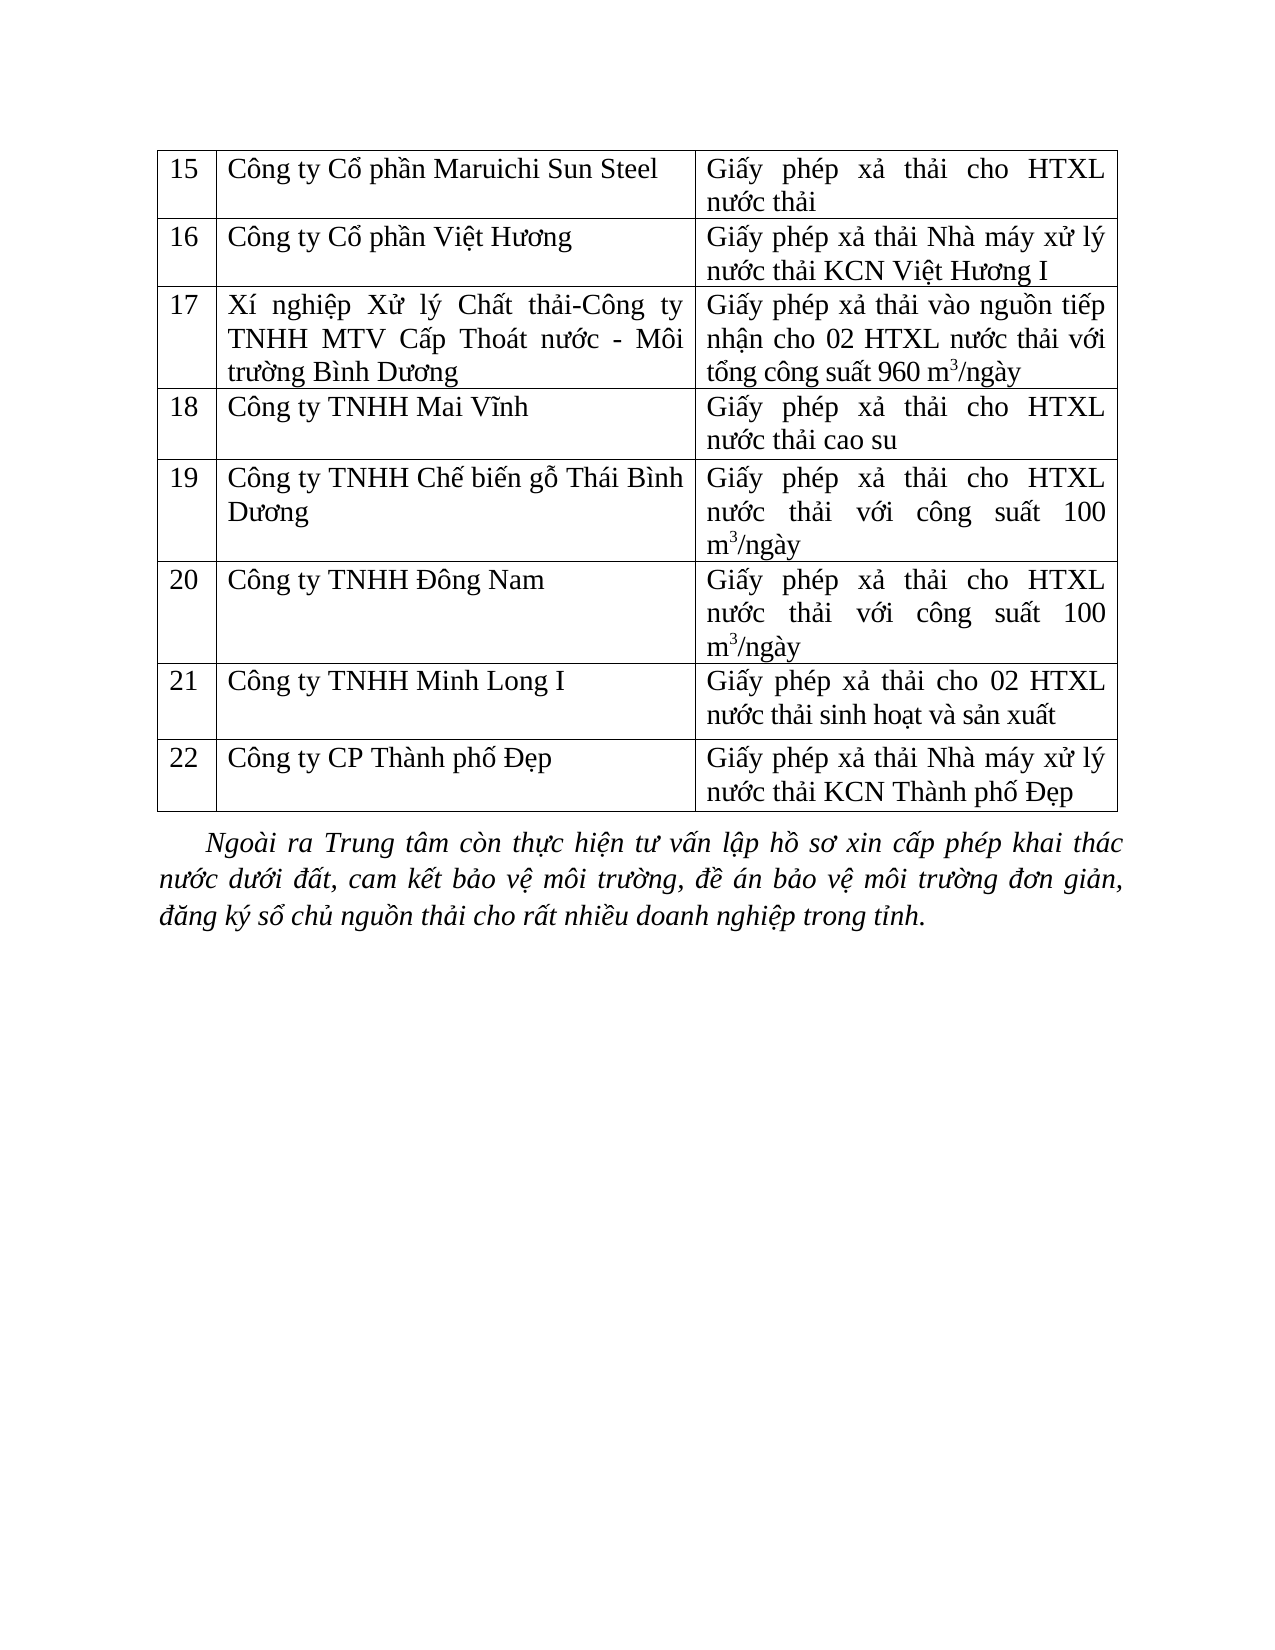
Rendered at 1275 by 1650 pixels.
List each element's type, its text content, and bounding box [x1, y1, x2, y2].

table_cell Công ty TNHH Mai Vĩnh [217, 389, 695, 459]
table_cell Công ty Cổ phần Maruichi Sun Steel [217, 151, 695, 218]
table_cell 17 [158, 287, 216, 388]
table_cell 18 [158, 389, 216, 459]
table_cell Xí nghiệp Xử lý Chất thải-Công ty TNHH MTV Cấp Thoát nước - Môi trường Bình Dương [217, 287, 695, 388]
table_cell Công ty Cổ phần Việt Hương [217, 219, 695, 286]
table_cell Công ty TNHH Chế biến gỗ Thái Bình Dương [217, 460, 695, 561]
table_cell Giấy phép xả thải Nhà máy xử lý nước thải KCN Thành phố Đẹp [696, 740, 1117, 811]
table_cell Giấy phép xả thải cho HTXL nước thải với công suất 100 m3/ngày [696, 460, 1117, 561]
table_cell Giấy phép xả thải cho HTXL nước thải [696, 151, 1117, 218]
table_cell 15 [158, 151, 216, 218]
table_cell Giấy phép xả thải Nhà máy xử lý nước thải KCN Việt Hương I [696, 219, 1117, 286]
table_cell Công ty TNHH Minh Long I [217, 664, 695, 739]
table_cell Giấy phép xả thải cho HTXL nước thải với công suất 100 m3/ngày [696, 562, 1117, 662]
table_cell 21 [158, 664, 216, 739]
table_cell Giấy phép xả thải vào nguồn tiếp nhận cho 02 HTXL nước thải với tổng công suất 960 m3/ngày [696, 287, 1117, 388]
table_cell Công ty TNHH Đông Nam [217, 562, 695, 662]
table_cell Giấy phép xả thải cho HTXL nước thải cao su [696, 389, 1117, 459]
table_cell 22 [158, 740, 216, 811]
table_cell Công ty CP Thành phố Đẹp [217, 740, 695, 811]
text Ngoài ra Trung tâm còn thực hiện tư vấn lập hồ sơ xin cấp phép khai thác nước dưới đất, cam kết bảo vệ môi trường, đề án bảo vệ môi trường đơn giản, đăng ký sổ chủ nguồn thải cho rất nhiều doanh nghiệp trong tỉnh. [159, 825, 1125, 932]
table_cell 16 [158, 219, 216, 286]
table_cell Giấy phép xả thải cho 02 HTXL nước thải sinh hoạt và sản xuất [696, 664, 1117, 739]
table_cell 19 [158, 460, 216, 561]
table_cell 20 [158, 562, 216, 662]
